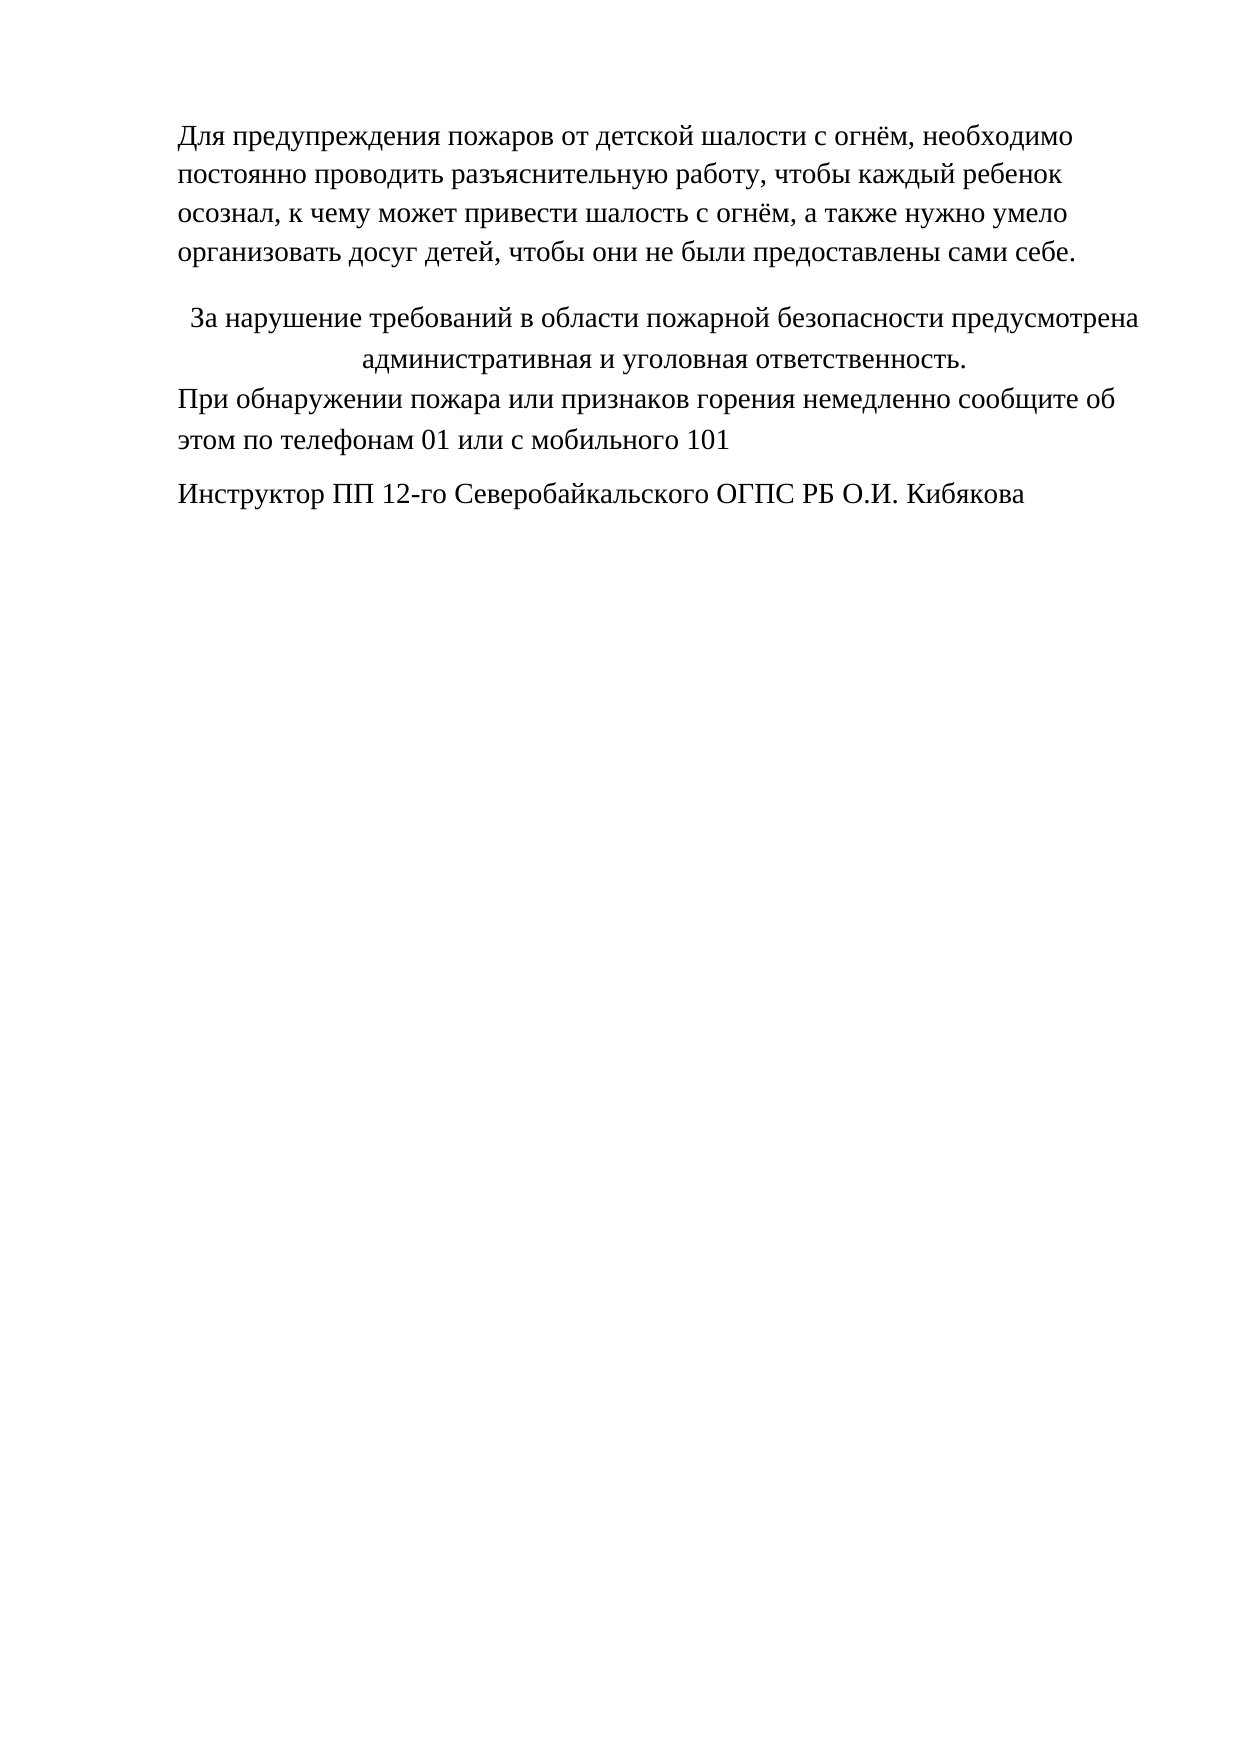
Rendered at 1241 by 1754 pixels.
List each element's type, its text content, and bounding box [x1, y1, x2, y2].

text Для предупреждения пожаров от детской шалости с огнём, необходимо постоянно проводить разъяснительную работу, чтобы каждый ребенок осознал, к чему может привести шалость с огнём, а также нужно умело организовать досуг детей, чтобы они не были предоставлены сами себе. [177, 118, 1152, 267]
text За нарушение требований в области пожарной безопасности предусмотрена административная и уголовная ответственность. [177, 293, 1152, 374]
text Инструктор ПП 12-го Северобайкальского ОГПС РБ О.И. Кибякова [177, 476, 1152, 510]
text При обнаружении пожара или признаков горения немедленно сообщите об этом по телефонам 01 или с мобильного 101 [177, 374, 1152, 456]
